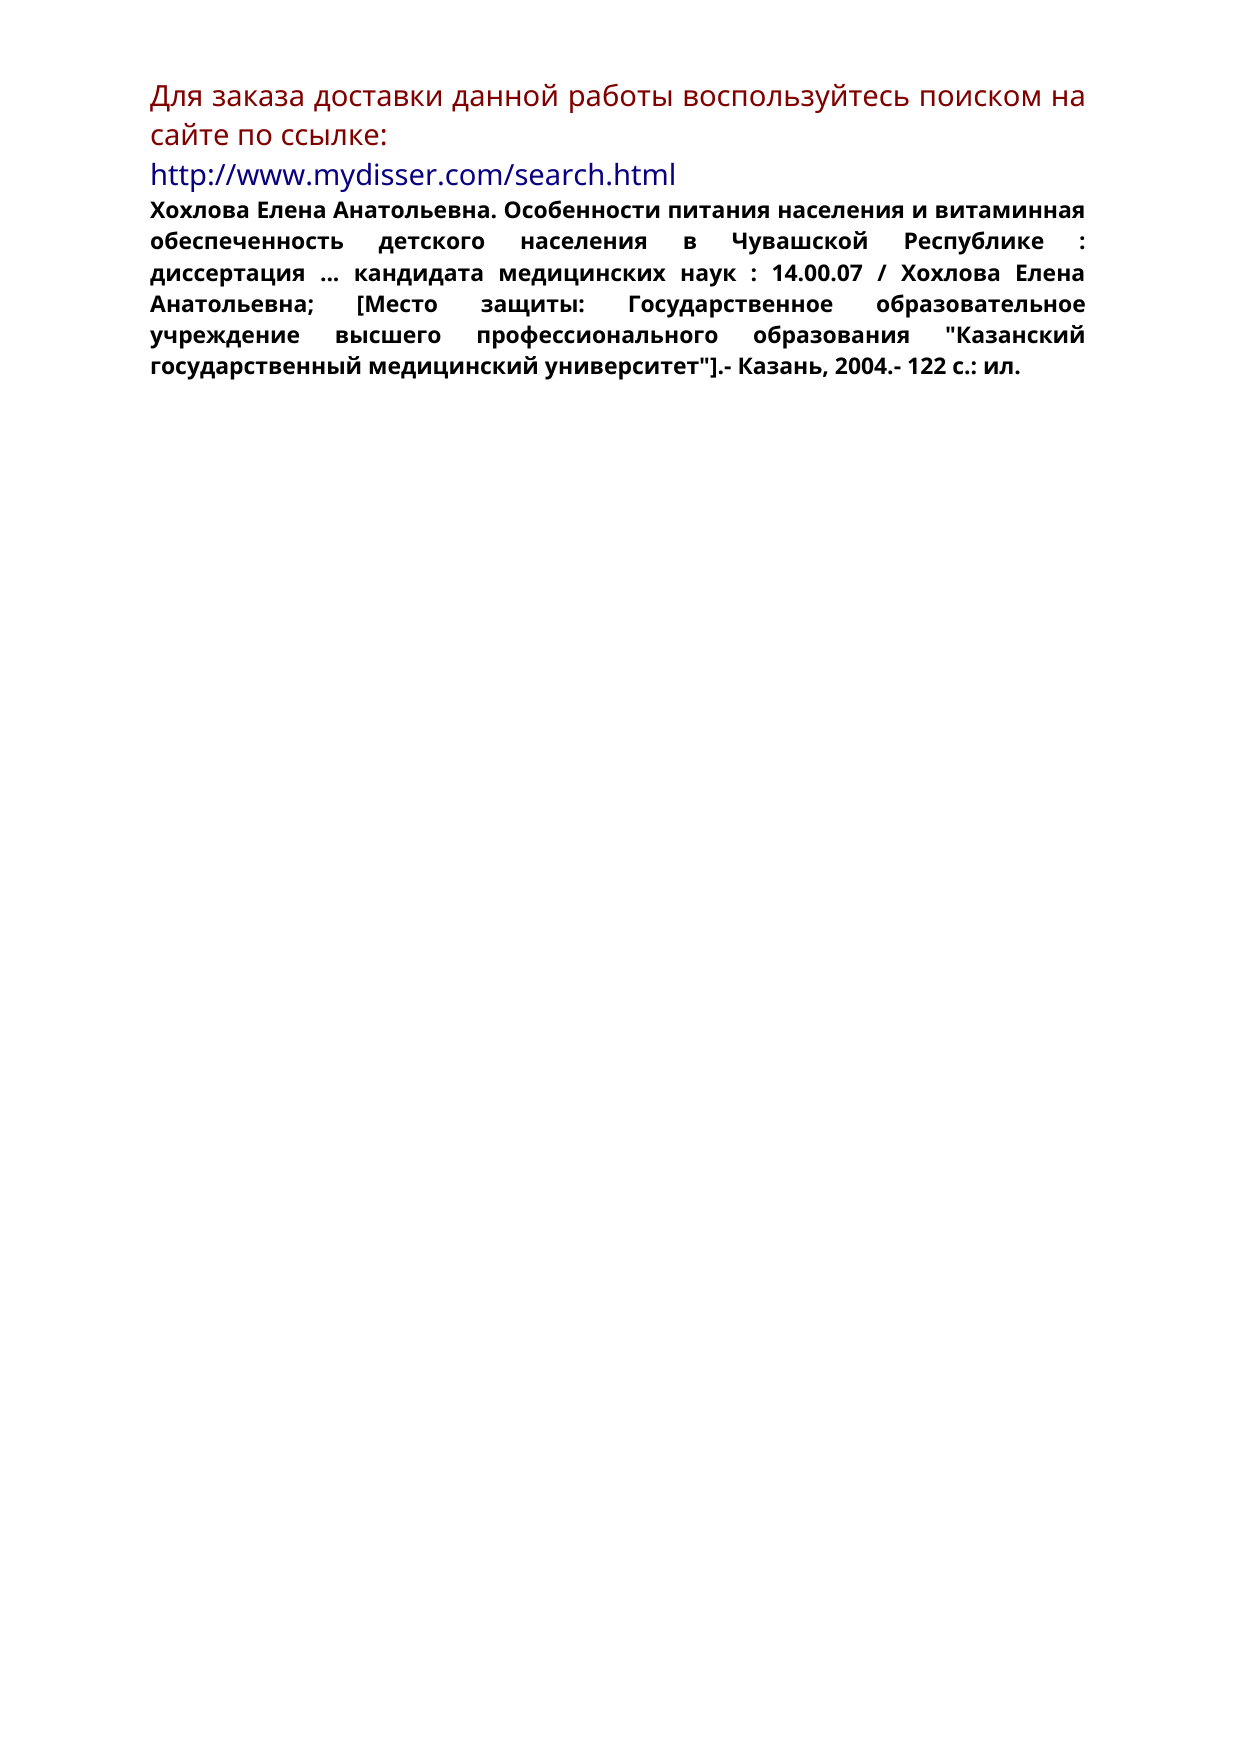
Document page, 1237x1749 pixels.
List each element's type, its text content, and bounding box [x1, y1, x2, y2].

text Хохлова Елена Анатольевна. Особенности питания населения и витаминная обеспеченность детского населения в Чувашской Республике : диссертация ... кандидата медицинских наук : 14.00.07 / Хохлова Елена Анатольевна; [Место защиты: Государственное образовательное учреждение высшего профессионального образования "Казанский государственный медицинский университет"].- Казань, 2004.- 122 с.: ил. [150, 194, 1086, 382]
